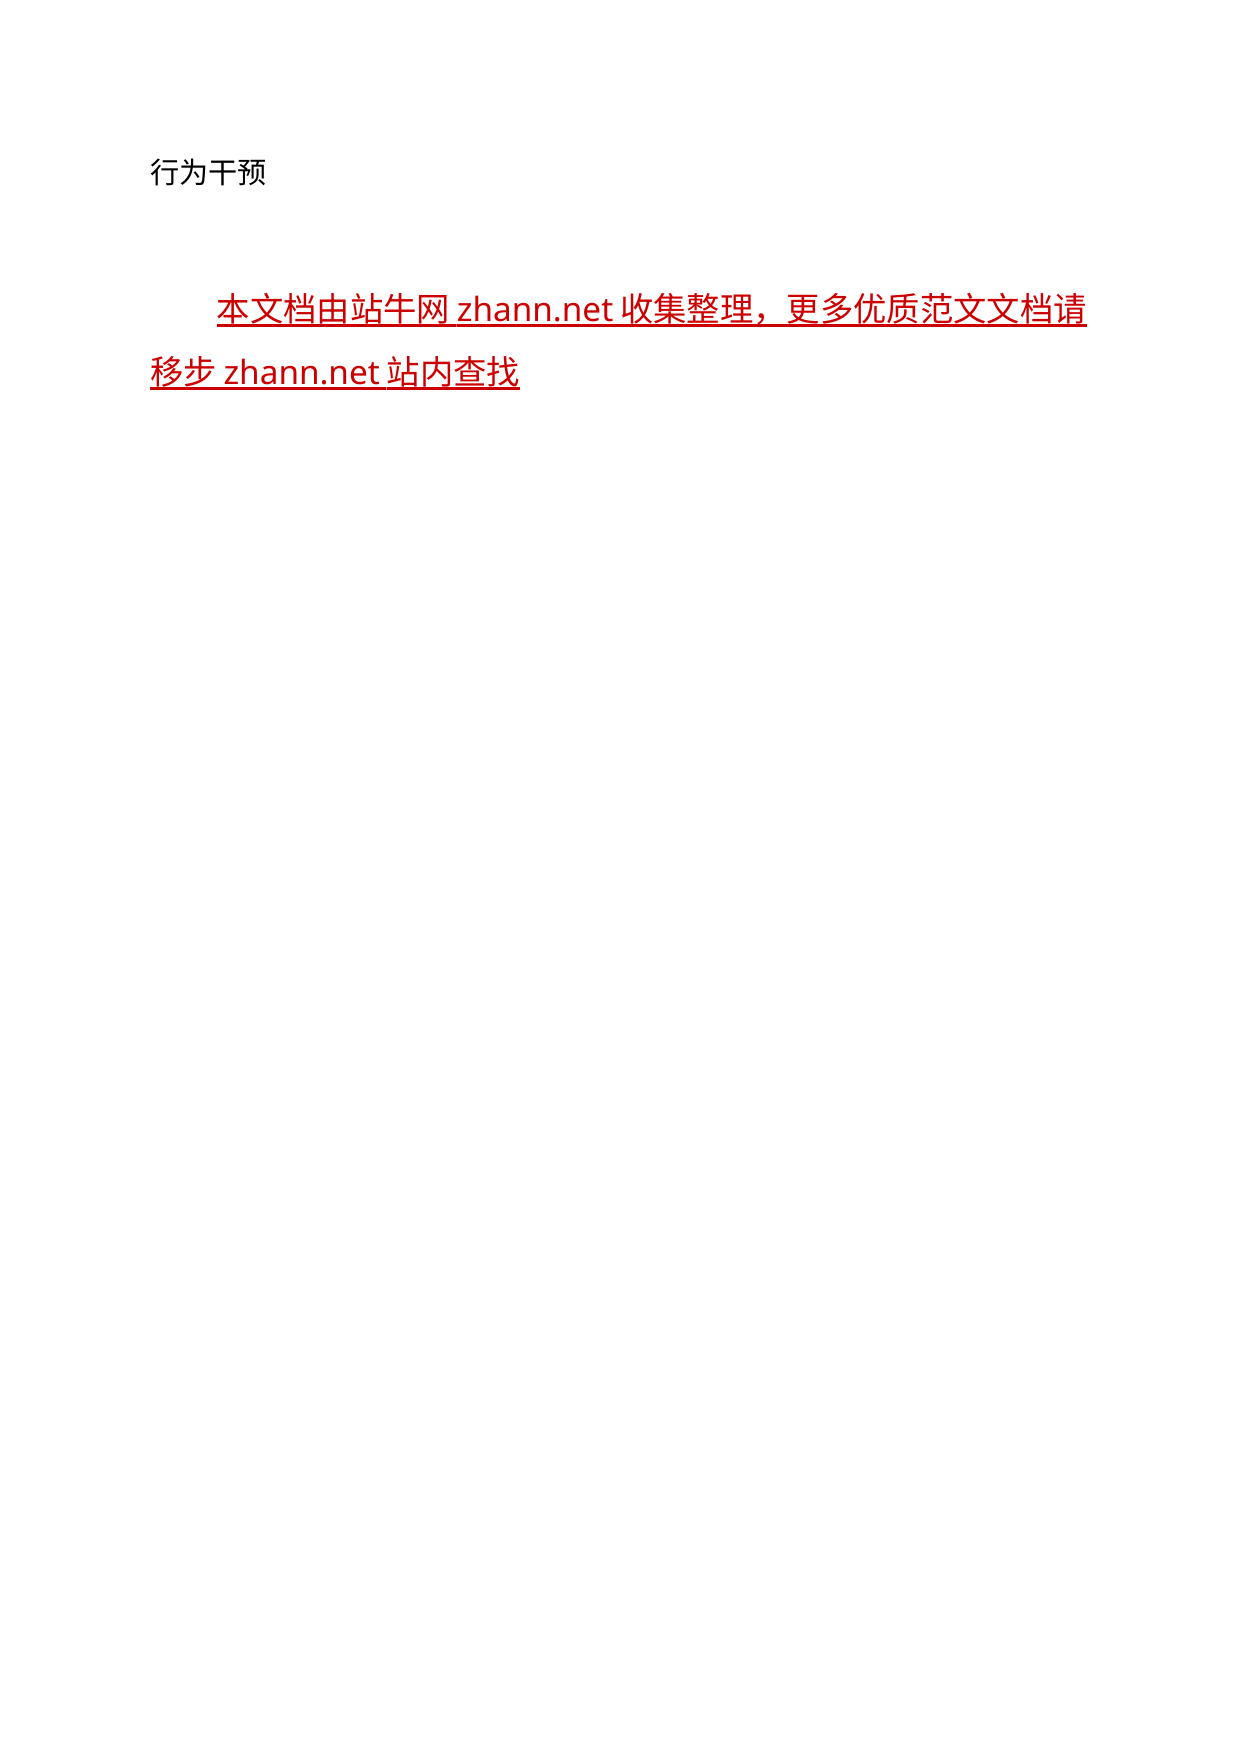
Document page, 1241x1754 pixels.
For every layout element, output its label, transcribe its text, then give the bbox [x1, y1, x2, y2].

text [150, 150, 1090, 192]
text 本文档由站牛网zhann.net收集整理，更多优质范文文档请移步zhann.net站内查找 [150, 283, 1090, 394]
